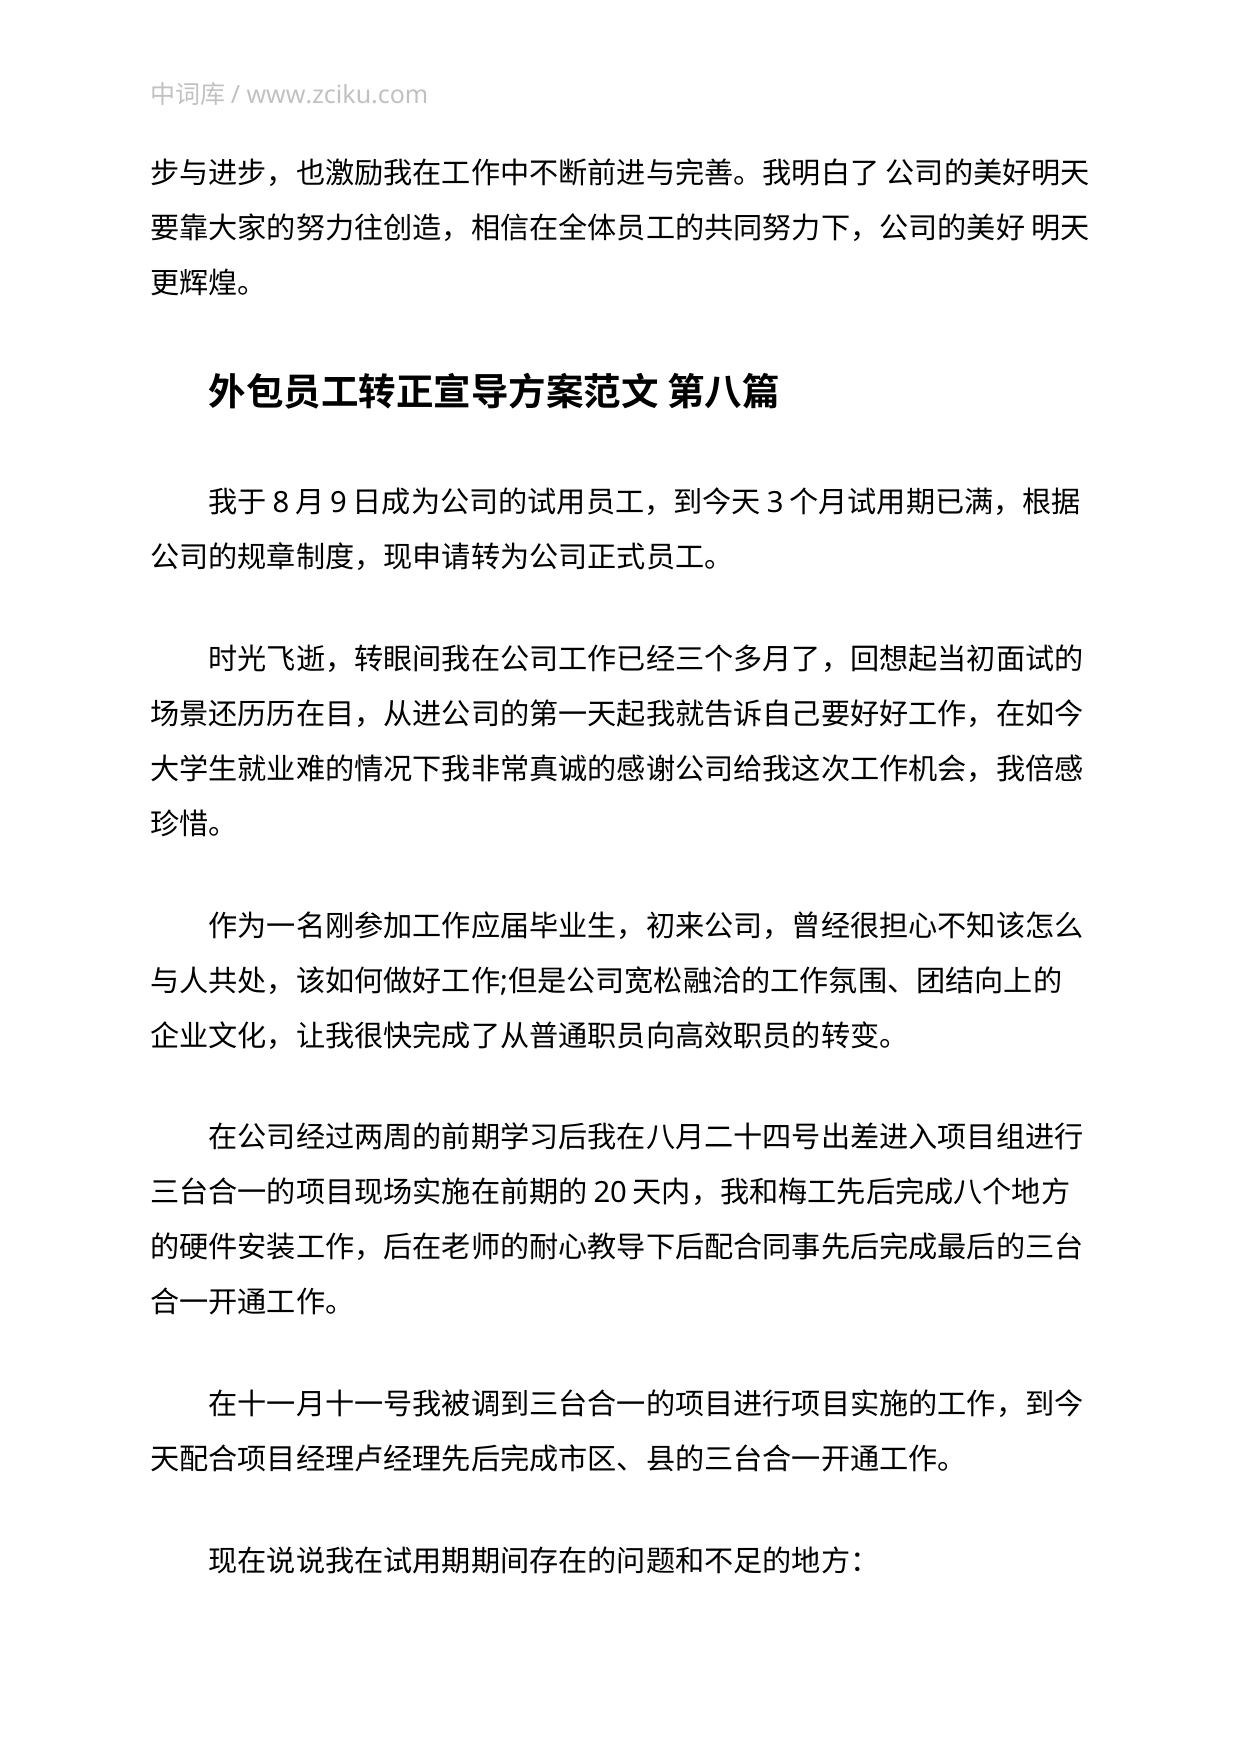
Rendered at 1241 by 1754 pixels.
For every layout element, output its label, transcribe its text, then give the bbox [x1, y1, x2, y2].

text 现在说说我在试用期期间存在的问题和不足的地方： [150, 1537, 1090, 1579]
text 在十一月十一号我被调到三台合一的项目进行项目实施的工作，到今天配合项目经理卢经理先后完成市区、县的三台合一开通工作。 [150, 1380, 1090, 1478]
text 我于8月9日成为公司的试用员工，到今天3个月试用期已满，根据公司的规章制度，现申请转为公司正式员工。 [150, 479, 1090, 576]
text 作为一名刚参加工作应届毕业生，初来公司，曾经很担心不知该怎么与人共处，该如何做好工作;但是公司宽松融洽的工作氛围、团结向上的企业文化，让我很快完成了从普通职员向高效职员的转变。 [150, 902, 1090, 1054]
text 外包员工转正宣导方案范文 第八篇 [150, 362, 1090, 416]
text 时光飞逝，转眼间我在公司工作已经三个多月了，回想起当初面试的场景还历历在目，从进公司的第一天起我就告诉自己要好好工作，在如今大学生就业难的情况下我非常真诚的感谢公司给我这次工作机会，我倍感珍惜。 [150, 636, 1090, 843]
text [150, 150, 1090, 302]
text 在公司经过两周的前期学习后我在八月二十四号出差进入项目组进行三台合一的项目现场实施在前期的20天内，我和梅工先后完成八个地方的硬件安装工作，后在老师的耐心教导下后配合同事先后完成最后的三台合一开通工作。 [150, 1114, 1090, 1321]
